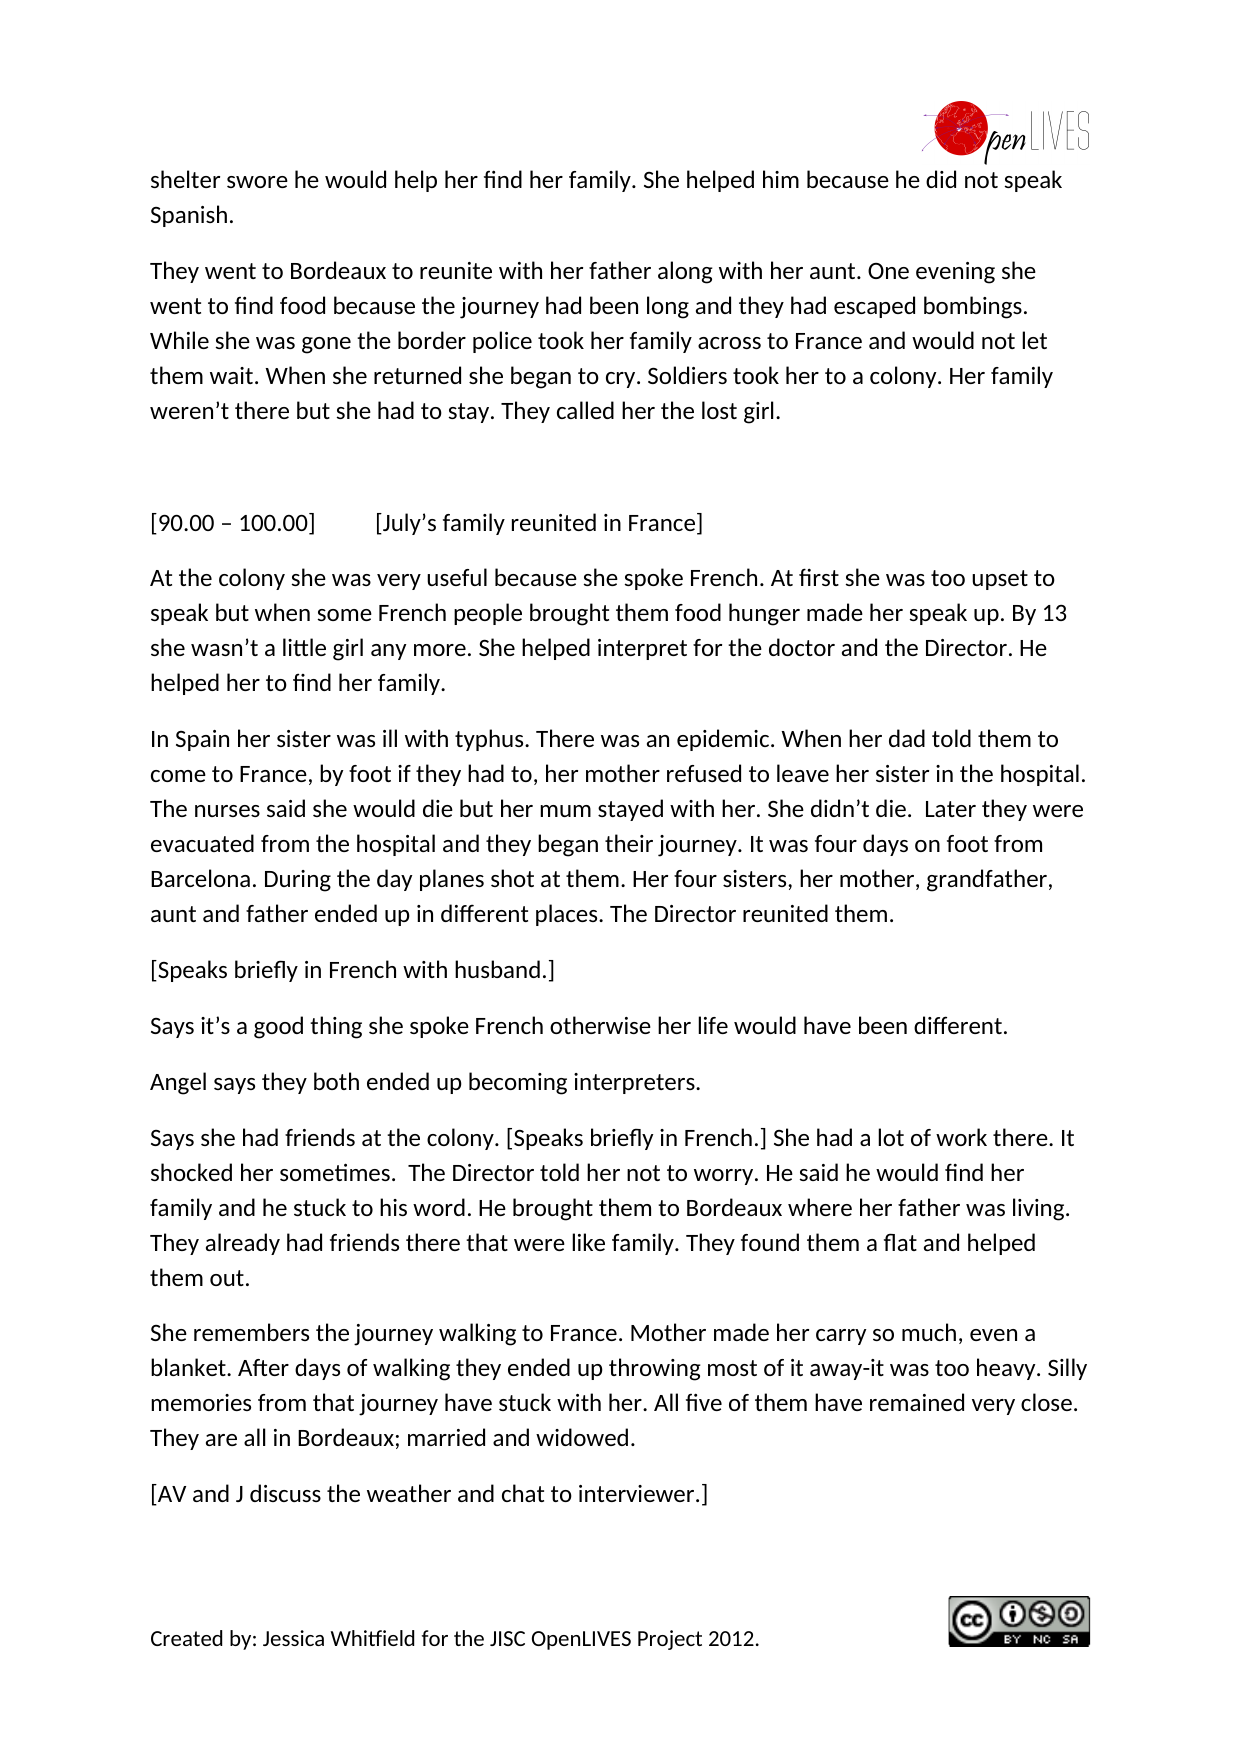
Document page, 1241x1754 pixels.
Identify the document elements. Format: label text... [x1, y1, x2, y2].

text In Spain her sister was ill with typhus. There was an epidemic. When her dad told them to come to France, by foot if they had to, her mother refused to leave her sister in the hospital. The nurses said she would die but her mum stayed with her. She didn’t die. Later they were evacuated from the hospital and they began their journey. It was four days on foot from Barcelona. During the day planes shot at them. Her four sisters, her mother, grandfather, aunt and father ended up in different places. The Director reunited them. [150, 723, 1090, 929]
text They went to Bordeaux to reunite with her father along with her aunt. One evening she went to find food because the journey had been long and they had escaped bombings. While she was gone the border police took her family across to France and would not let them wait. When she returned she began to cry. Soldiers took her to a colony. Her family weren’t there but she had to stay. They called her the lost girl. [150, 255, 1090, 426]
text [Speaks briefly in French with husband.] [150, 954, 1090, 985]
text [AV and J discuss the weather and chat to interviewer.] [150, 1478, 1090, 1509]
text [90.00 – 100.00] [July’s family reunited in France] [150, 507, 1090, 537]
text Angel says they both ended up becoming interpreters. [150, 1066, 1090, 1096]
picture [948, 1596, 1091, 1647]
text She remembers the journey walking to France. Mother made her carry so much, even a blanket. After days of walking they ended up throwing most of it away-it was too heavy. Silly memories from that journey have stuck with her. All five of them have remained very close. They are all in Bordeaux; married and widowed. [150, 1318, 1090, 1453]
picture [921, 101, 1091, 165]
text Says it’s a good thing she spoke French otherwise her life would have been different. [150, 1010, 1090, 1041]
text Says she had friends at the colony. [Speaks briefly in French.] She had a lot of work there. It shocked her sometimes. The Director told her not to worry. He said he would find her family and he stuck to his word. He brought them to Bordeaux where her father was living. They already had friends there that were like family. They found them a flat and helped them out. [150, 1122, 1090, 1292]
text At the colony she was very useful because she spoke French. At first she was too upset to speak but when some French people brought them food hunger made her speak up. By 13 she wasn’t a little girl any more. She helped interpret for the doctor and the Director. He helped her to find her family. [150, 563, 1090, 698]
